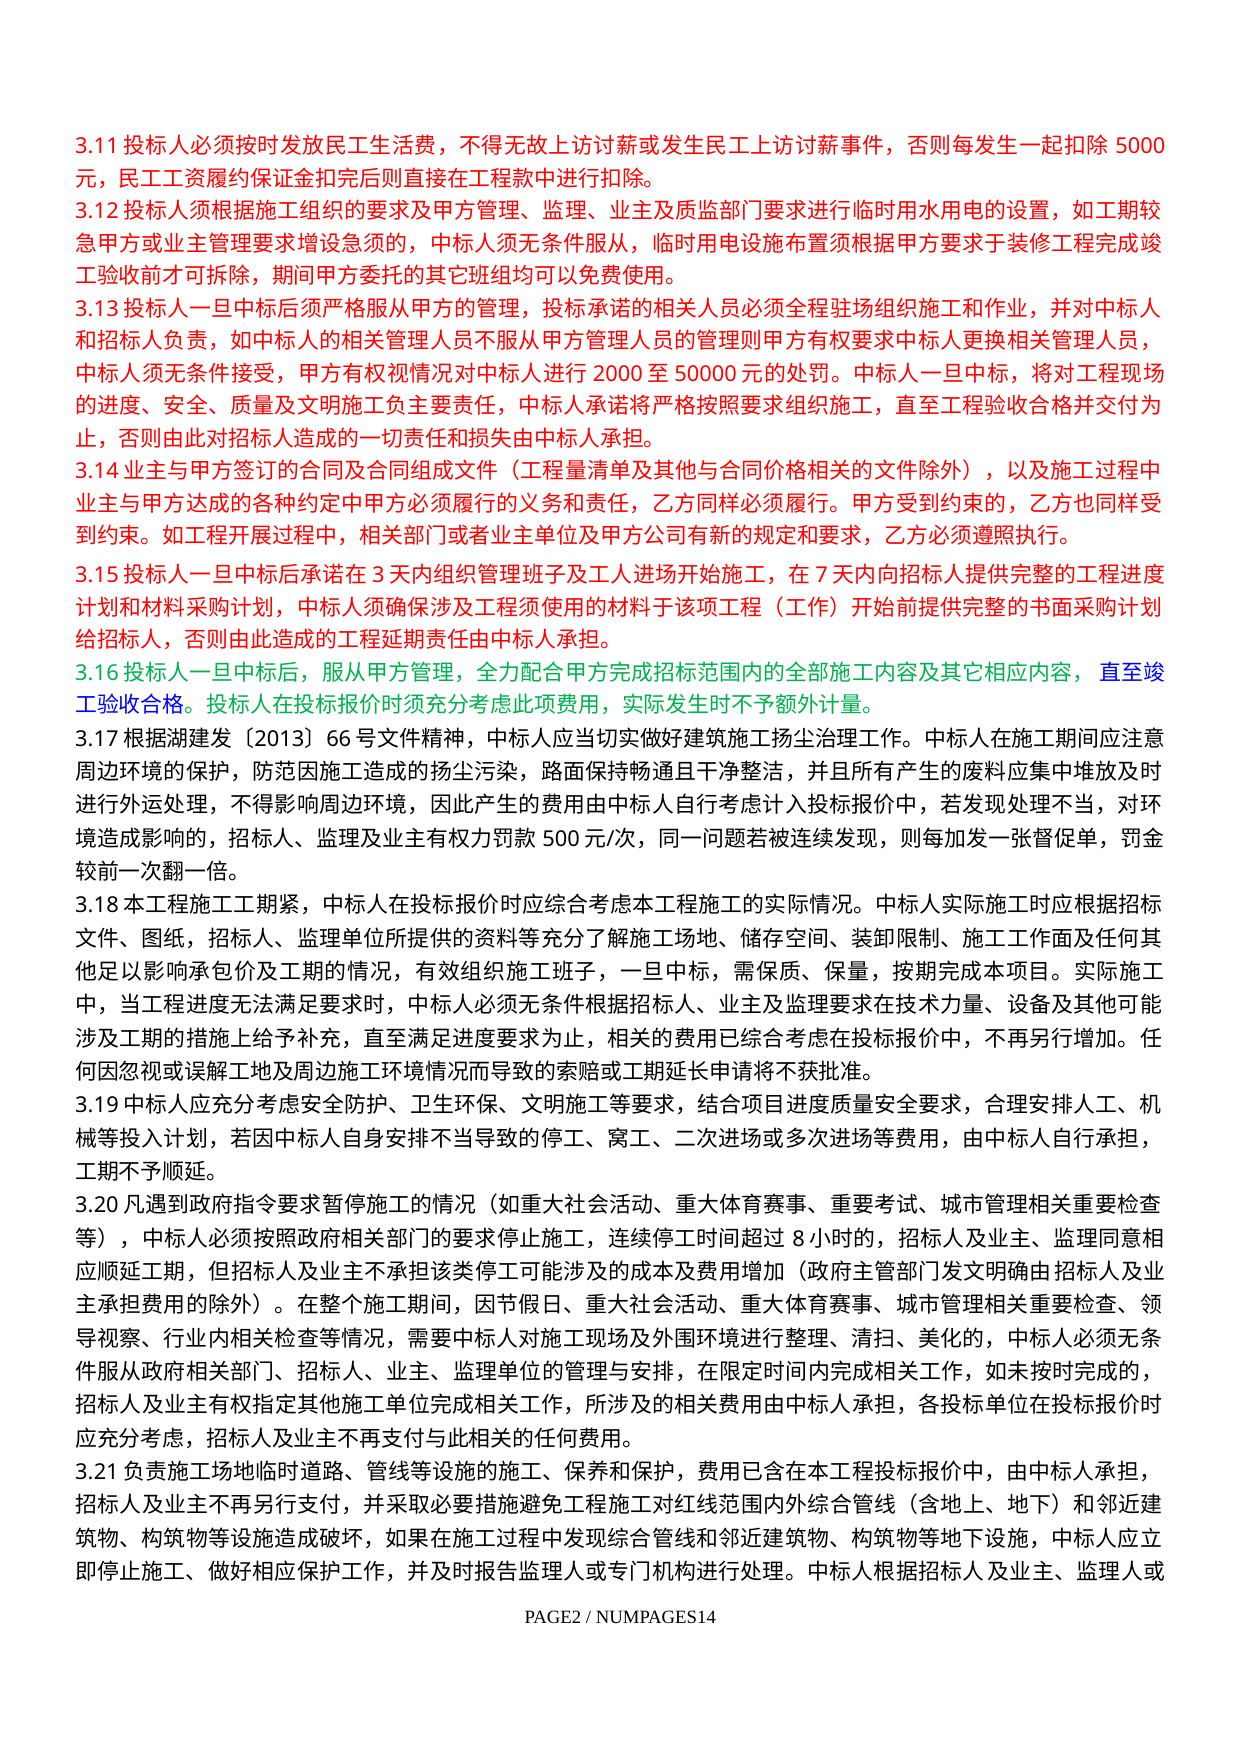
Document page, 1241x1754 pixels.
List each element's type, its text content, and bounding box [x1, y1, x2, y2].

text 3.19中标人应充分考虑安全防护、卫生环保、文明施工等要求，结合项目进度质量安全要求，合理安排人工、机械等投入计划，若因中标人自身安排不当导致的停工、窝工、二次进场或多次进场等费用，由中标人自行承担，工期不予顺延。 [75, 1086, 1165, 1186]
text 3.11投标人必须按时发放民工生活费，不得无故上访讨薪或发生民工上访讨薪事件，否则每发生一起扣除5000元，民工工资履约保证金扣完后则直接在工程款中进行扣除。 [75, 128, 1165, 193]
text 3.14业主与甲方签订的合同及合同组成文件（工程量清单及其他与合同价格相关的文件除外），以及施工过程中业主与甲方达成的各种约定中甲方必须履行的义务和责任，乙方同样必须履行。甲方受到约束的，乙方也同样受到约束。如工程开展过程中，相关部门或者业主单位及甲方公司有新的规定和要求，乙方必须遵照执行。 [75, 453, 1165, 551]
text 3.17根据湖建发〔2013〕66号文件精神，中标人应当切实做好建筑施工扬尘治理工作。中标人在施工期间应注意周边环境的保护，防范因施工造成的扬尘污染，路面保持畅通且干净整洁，并且所有产生的废料应集中堆放及时进行外运处理，不得影响周边环境，因此产生的费用由中标人自行考虑计入投标报价中，若发现处理不当，对环境造成影响的，招标人、监理及业主有权力罚款500元/次，同一问题若被连续发现，则每加发一张督促单，罚金较前一次翻一倍。 [75, 719, 1165, 886]
text 3.16投标人一旦中标后，服从甲方管理，全力配合甲方完成招标范围内的全部施工内容及其它相应内容，直至竣工验收合格。投标人在投标报价时须充分考虑此项费用，实际发生时不予额外计量。 [75, 654, 1165, 719]
text 3.13投标人一旦中标后须严格服从甲方的管理，投标承诺的相关人员必须全程驻场组织施工和作业，并对中标人和招标人负责，如中标人的相关管理人员不服从甲方管理人员的管理则甲方有权要求中标人更换相关管理人员，中标人须无条件接受，甲方有权视情况对中标人进行2000至50000元的处罚。中标人一旦中标，将对工程现场的进度、安全、质量及文明施工负主要责任，中标人承诺将严格按照要求组织施工，直至工程验收合格并交付为止，否则由此对招标人造成的一切责任和损失由中标人承担。 [75, 291, 1165, 453]
text 3.12投标人须根据施工组织的要求及甲方管理、监理、业主及质监部门要求进行临时用水用电的设置，如工期较急甲方或业主管理要求增设急须的，中标人须无条件服从，临时用电设施布置须根据甲方要求于装修工程完成竣工验收前才可拆除，期间甲方委托的其它班组均可以免费使用。 [75, 193, 1165, 291]
text 3.20凡遇到政府指令要求暂停施工的情况（如重大社会活动、重大体育赛事、重要考试、城市管理相关重要检查等），中标人必须按照政府相关部门的要求停止施工，连续停工时间超过8小时的，招标人及业主、监理同意相应顺延工期，但招标人及业主不承担该类停工可能涉及的成本及费用增加（政府主管部门发文明确由招标人及业主承担费用的除外）。在整个施工期间，因节假日、重大社会活动、重大体育赛事、城市管理相关重要检查、领导视察、行业内相关检查等情况，需要中标人对施工现场及外围环境进行整理、清扫、美化的，中标人必须无条件服从政府相关部门、招标人、业主、监理单位的管理与安排，在限定时间内完成相关工作，如未按时完成的，招标人及业主有权指定其他施工单位完成相关工作，所涉及的相关费用由中标人承担，各投标单位在投标报价时应充分考虑，招标人及业主不再支付与此相关的任何费用。 [75, 1186, 1165, 1453]
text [75, 1453, 1165, 1586]
text 3.18本工程施工工期紧，中标人在投标报价时应综合考虑本工程施工的实际情况。中标人实际施工时应根据招标文件、图纸，招标人、监理单位所提供的资料等充分了解施工场地、储存空间、装卸限制、施工工作面及任何其他足以影响承包价及工期的情况，有效组织施工班子，一旦中标，需保质、保量，按期完成本项目。实际施工中，当工程进度无法满足要求时，中标人必须无条件根据招标人、业主及监理要求在技术力量、设备及其他可能涉及工期的措施上给予补充，直至满足进度要求为止，相关的费用已综合考虑在投标报价中，不再另行增加。任何因忽视或误解工地及周边施工环境情况而导致的索赔或工期延长申请将不获批准。 [75, 886, 1165, 1086]
text 3.15投标人一旦中标后承诺在3天内组织管理班子及工人进场开始施工，在7天内向招标人提供完整的工程进度计划和材料采购计划，中标人须确保涉及工程须使用的材料于该项工程（工作）开始前提供完整的书面采购计划给招标人，否则由此造成的工程延期责任由中标人承担。 [75, 557, 1165, 654]
